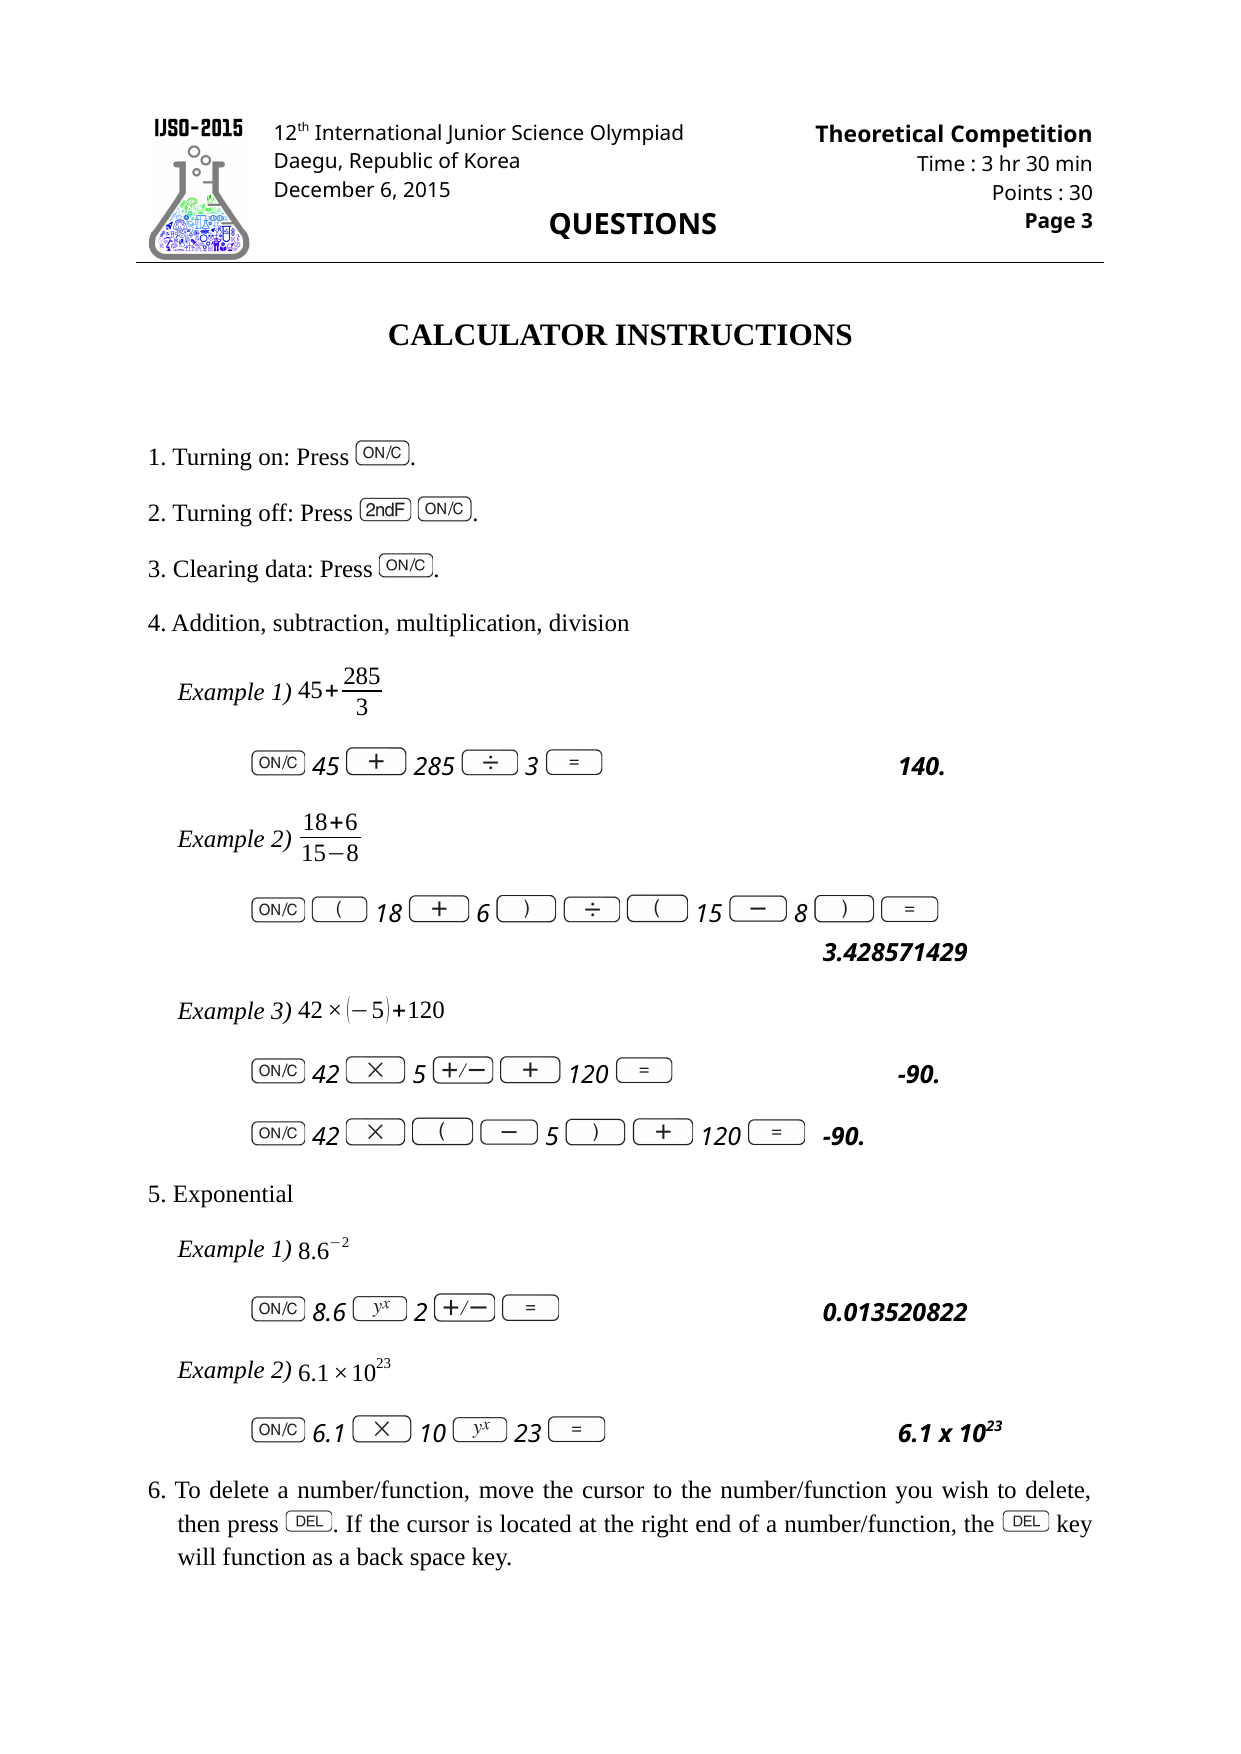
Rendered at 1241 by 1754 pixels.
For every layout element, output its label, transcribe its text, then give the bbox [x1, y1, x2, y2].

text 45 285 3 140. [251, 747, 1092, 783]
picture [626, 893, 689, 923]
picture [480, 1118, 539, 1146]
picture [408, 894, 470, 923]
picture [417, 496, 472, 522]
picture [412, 1116, 474, 1146]
picture [632, 1117, 694, 1146]
text CALCULATOR INSTRUCTIONS [148, 316, 1092, 352]
picture [563, 895, 621, 923]
picture [345, 1117, 406, 1146]
picture [378, 552, 433, 578]
picture [352, 1414, 412, 1443]
picture [251, 1120, 306, 1146]
picture [496, 895, 557, 923]
text 3. Clearing data: Press . [148, 552, 1092, 583]
picture [147, 118, 251, 262]
picture [352, 1295, 408, 1322]
picture [311, 896, 368, 923]
text 18 6 15 8 3.428571429 [251, 894, 1092, 969]
text 2. Turning off: Press . [148, 496, 1092, 527]
picture [615, 1056, 673, 1084]
text Example 2) [177, 1354, 1092, 1388]
picture [251, 897, 306, 923]
text Example 1) [177, 1233, 1092, 1267]
text 4. Addition, subtraction, multiplication, division [148, 608, 1092, 637]
picture [251, 1057, 306, 1084]
picture [461, 748, 519, 776]
picture [728, 895, 788, 923]
picture [251, 750, 306, 776]
picture [881, 895, 939, 923]
picture [433, 1292, 496, 1322]
picture [747, 1118, 806, 1146]
text 8.6 2 0.013520822 [251, 1293, 1092, 1328]
picture [500, 1055, 561, 1084]
picture [814, 895, 875, 923]
picture [285, 1510, 333, 1532]
text Example 3) [177, 995, 1092, 1029]
picture [1002, 1510, 1050, 1532]
text 5. Exponential [148, 1179, 1092, 1208]
picture [565, 1118, 626, 1146]
text Example 2) [177, 809, 1092, 868]
text Example 1) [177, 662, 1092, 721]
picture [547, 1415, 606, 1443]
picture [251, 1416, 306, 1443]
picture [359, 497, 412, 522]
picture [355, 440, 410, 466]
picture [345, 1055, 406, 1084]
text 6.1 10 23 6.1 x 1023 [251, 1414, 1092, 1450]
text 6. To delete a number/function, move the cursor to the number/function you wish to delete, then press . If the cursor is located at the right end of a number/function, the key will function as a back space key. [148, 1476, 1092, 1570]
picture [432, 1055, 494, 1084]
picture [251, 1295, 306, 1322]
picture [452, 1416, 508, 1443]
picture [501, 1294, 560, 1322]
picture [545, 748, 603, 776]
picture [345, 747, 407, 776]
text 1. Turning on: Press . [148, 440, 1092, 471]
